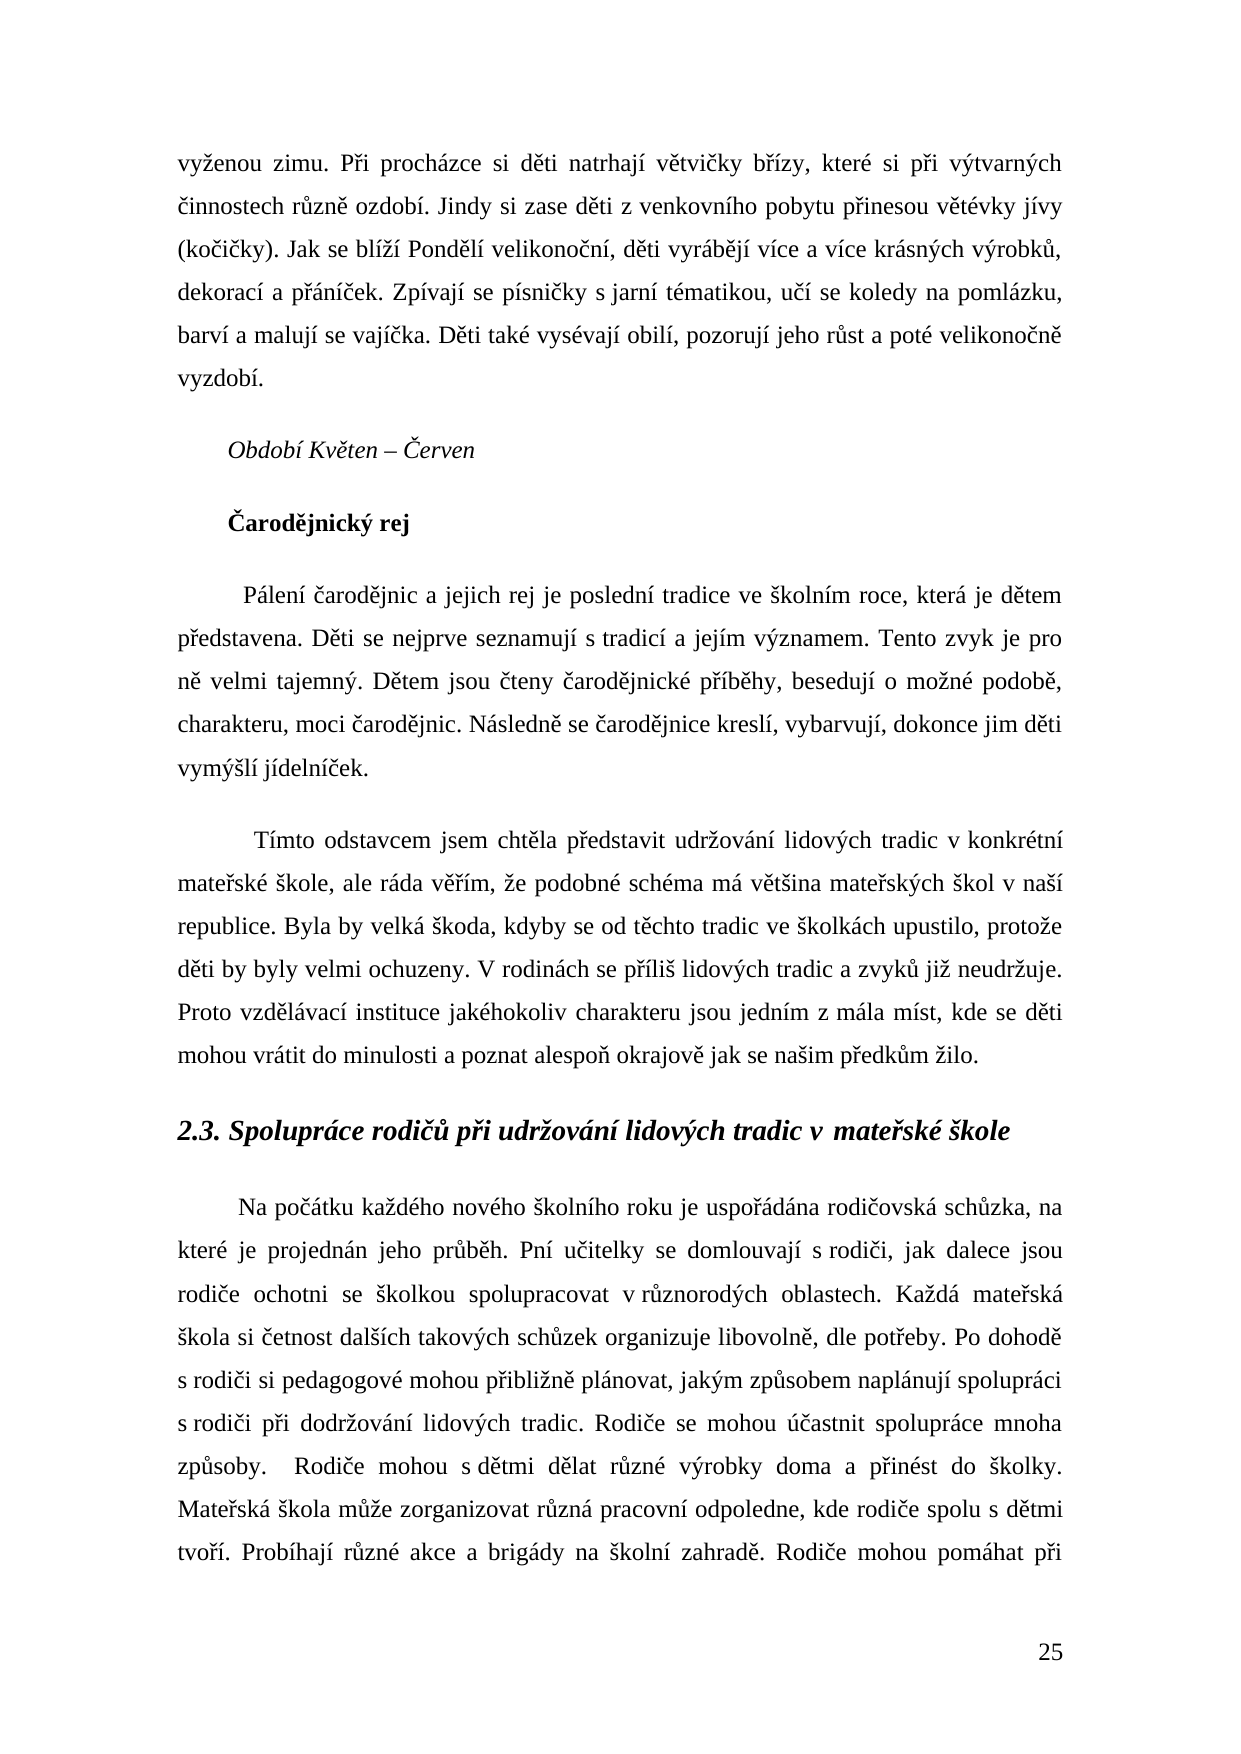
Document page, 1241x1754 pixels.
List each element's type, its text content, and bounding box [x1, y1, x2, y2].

text 2.3. Spolupráce rodičů při udržování lidových tradic v mateřské škole [177, 1113, 1063, 1146]
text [177, 1192, 1063, 1566]
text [177, 148, 1063, 392]
text Čarodějnický rej [177, 508, 1063, 537]
text Pálení čarodějnic a jejich rej je poslední tradice ve školním roce, která je dětem představena. Děti se nejprve seznamují s tradicí a jejím významem. Tento zvyk je pro ně velmi tajemný. Dětem jsou čteny čarodějnické příběhy, besedují o možné podobě, charakteru, moci čarodějnic. Následně se čarodějnice kreslí, vybarvují, dokonce jim děti vymýšlí jídelníček. [177, 580, 1063, 781]
text Období Květen – Červen [177, 436, 1063, 464]
text Tímto odstavcem jsem chtěla představit udržování lidových tradic v konkrétní mateřské škole, ale ráda věřím, že podobné schéma má většina mateřských škol v naší republice. Byla by velká škoda, kdyby se od těchto tradic ve školkách upustilo, protože děti by byly velmi ochuzeny. V rodinách se příliš lidových tradic a zvyků již neudržuje. Proto vzdělávací instituce jakéhokoliv charakteru jsou jedním z mála míst, kde se děti mohou vrátit do minulosti a poznat alespoň okrajově jak se našim předkům žilo. [177, 825, 1063, 1069]
